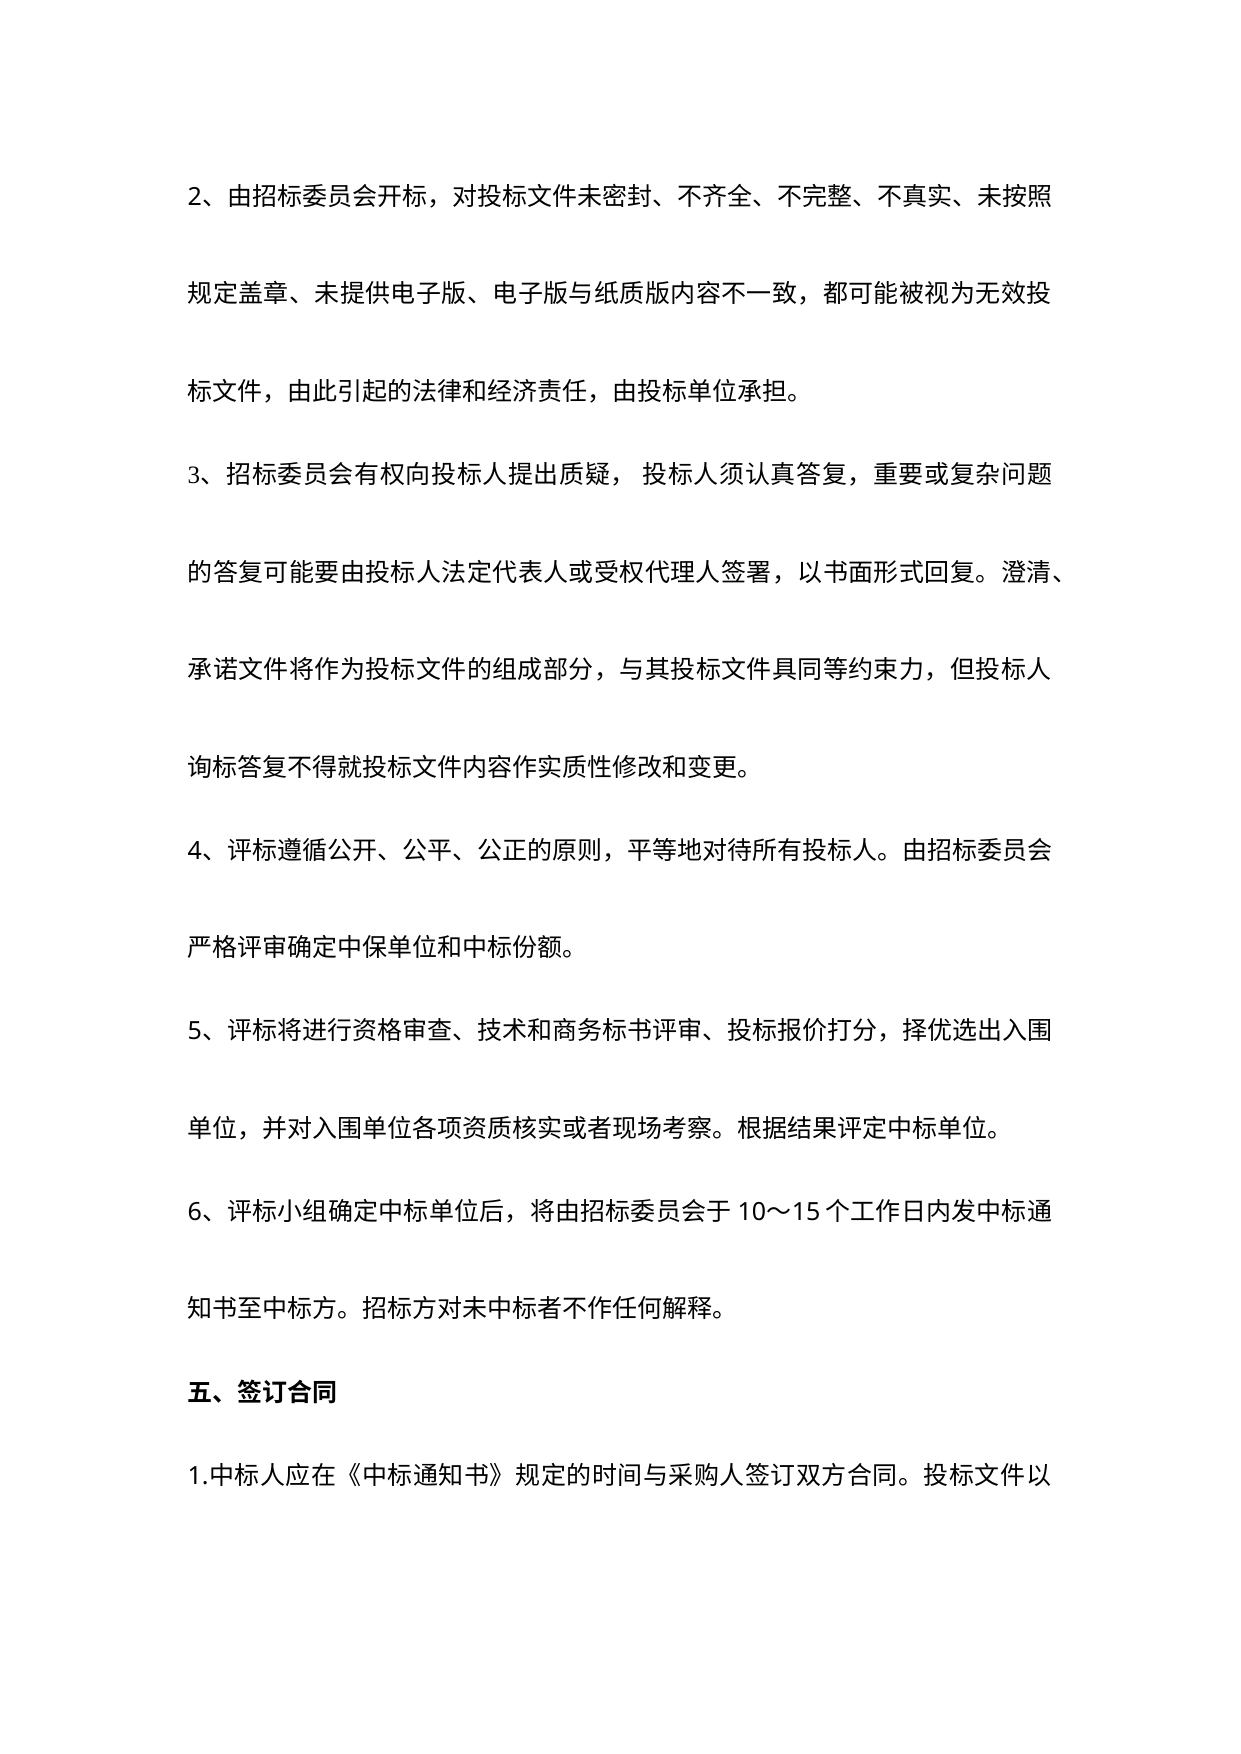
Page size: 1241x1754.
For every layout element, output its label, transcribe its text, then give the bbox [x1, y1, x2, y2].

text 3、招标委员会有权向投标人提出质疑， 投标人须认真答复，重要或复杂问题的答复可能要由投标人法定代表人或受权代理人签署，以书面形式回复。澄清、承诺文件将作为投标文件的组成部分，与其投标文件具同等约束力，但投标人询标答复不得就投标文件内容作实质性修改和变更。 [187, 440, 1053, 798]
text 5、评标将进行资格审查、技术和商务标书评审、投标报价打分，择优选出入围单位，并对入围单位各项资质核实或者现场考察。根据结果评定中标单位。 [187, 996, 1053, 1159]
text 2、由招标委员会开标，对投标文件未密封、不齐全、不完整、不真实、未按照规定盖章、未提供电子版、电子版与纸质版内容不一致，都可能被视为无效投标文件，由此引起的法律和经济责任，由投标单位承担。 [187, 162, 1053, 422]
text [187, 1441, 1053, 1506]
text 6、评标小组确定中标单位后，将由招标委员会于10～15个工作日内发中标通知书至中标方。招标方对未中标者不作任何解释。 [187, 1177, 1053, 1339]
text 4、评标遵循公开、公平、公正的原则，平等地对待所有投标人。由招标委员会严格评审确定中保单位和中标份额。 [187, 816, 1053, 978]
text 五、签订合同 [187, 1358, 1053, 1423]
